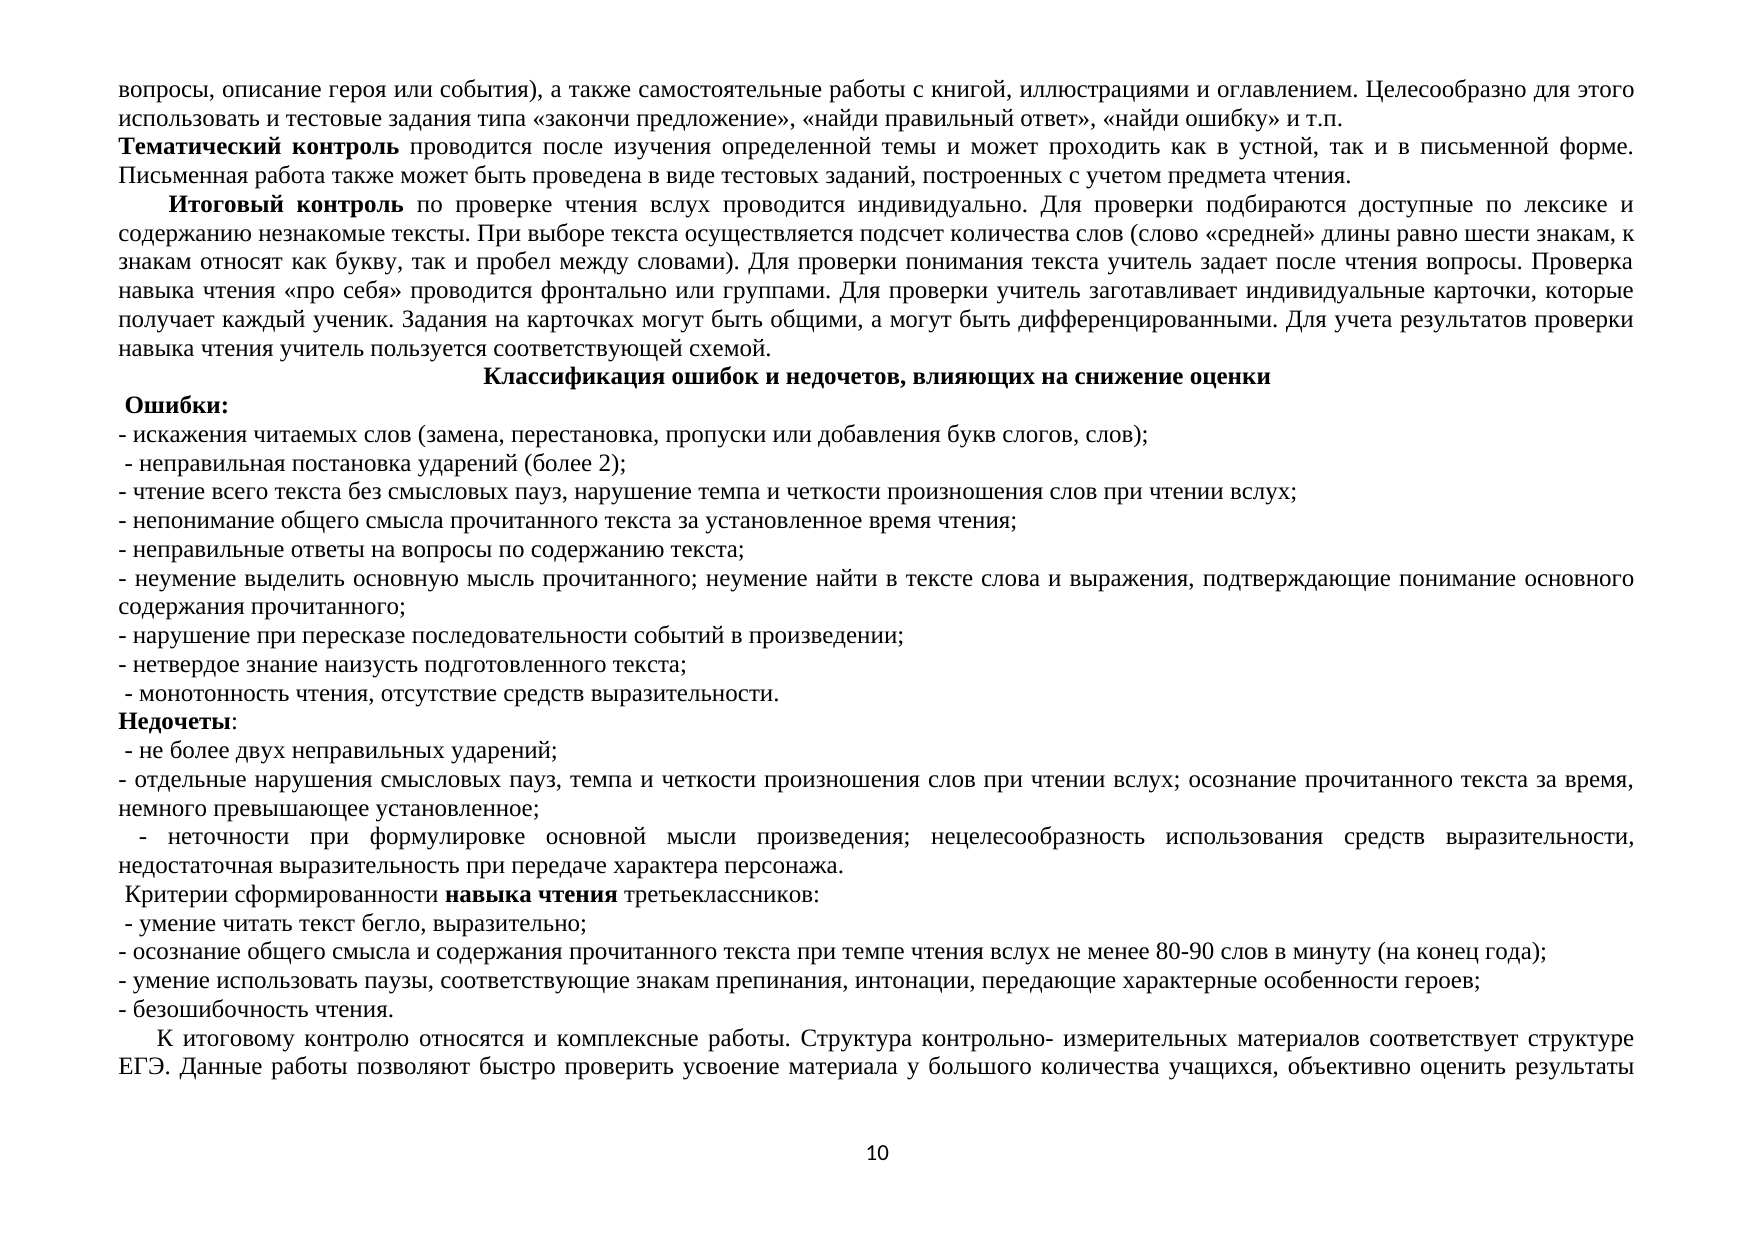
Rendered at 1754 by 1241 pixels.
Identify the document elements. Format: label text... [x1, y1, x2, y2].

text - монотонность чтения, отсутствие средств выразительности. [118, 678, 1636, 706]
text Критерии сформированности навыка чтения третьеклассников: [118, 879, 1636, 908]
text - нетвердое знание наизусть подготовленного текста; [118, 649, 1636, 678]
text - осознание общего смысла и содержания прочитанного текста при темпе чтения вслух не менее 80-90 слов в минуту (на конец года); [118, 936, 1636, 965]
text - отдельные нарушения смысловых пауз, темпа и четкости произношения слов при чтении вслух; осознание прочитанного текста за время, немного превышающее установленное; [118, 764, 1636, 821]
text - нарушение при пересказе последовательности событий в произведении; [118, 620, 1636, 649]
text - неправильные ответы на вопросы по содержанию текста; [118, 534, 1636, 563]
text - неправильная постановка ударений (более 2); [118, 448, 1636, 476]
text Классификация ошибок и недочетов, влияющих на снижение оценки [118, 361, 1636, 390]
text - искажения читаемых слов (замена, перестановка, пропуски или добавления букв слогов, слов); [118, 419, 1636, 448]
text - не более двух неправильных ударений; [118, 735, 1636, 764]
text Ошибки: [118, 390, 1636, 419]
text - чтение всего текста без смысловых пауз, нарушение темпа и четкости произношения слов при чтении вслух; [118, 476, 1636, 505]
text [118, 1023, 1636, 1080]
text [118, 74, 1636, 131]
text - неточности при формулировке основной мысли произведения; нецелесообразность использования средств выразительности, недостаточная выразительность при передаче характера персонажа. [118, 821, 1636, 879]
text - безошибочность чтения. [118, 994, 1636, 1023]
text - умение читать текст бегло, выразительно; [118, 908, 1636, 936]
text Недочеты: [118, 706, 1636, 735]
text Итоговый контроль по проверке чтения вслух проводится индивидуально. Для проверки подбираются доступные по лексике и содержанию незнакомые тексты. При выборе текста осуществляется подсчет количества слов (слово «средней» длины равно шести знакам, к знакам относят как букву, так и пробел между словами). Для проверки понимания текста учитель задает после чтения вопросы. Проверка навыка чтения «про себя» проводится фронтально или группами. Для проверки учитель заготавливает индивидуальные карточки, которые получает каждый ученик. Задания на карточках могут быть общими, а могут быть дифференцированными. Для учета результатов проверки навыка чтения учитель пользуется соответствующей схемой. [118, 189, 1636, 361]
text Тематический контроль проводится после изучения определенной темы и может проходить как в устной, так и в письменной форме. Письменная работа также может быть проведена в виде тестовых заданий, построенных с учетом предмета чтения. [118, 131, 1636, 189]
text - неумение выделить основную мысль прочитанного; неумение найти в тексте слова и выражения, подтверждающие понимание основного содержания прочитанного; [118, 563, 1636, 620]
text - непонимание общего смысла прочитанного текста за установленное время чтения; [118, 505, 1636, 534]
text - умение использовать паузы, соответствующие знакам препинания, интонации, передающие характерные особенности героев; [118, 965, 1636, 994]
